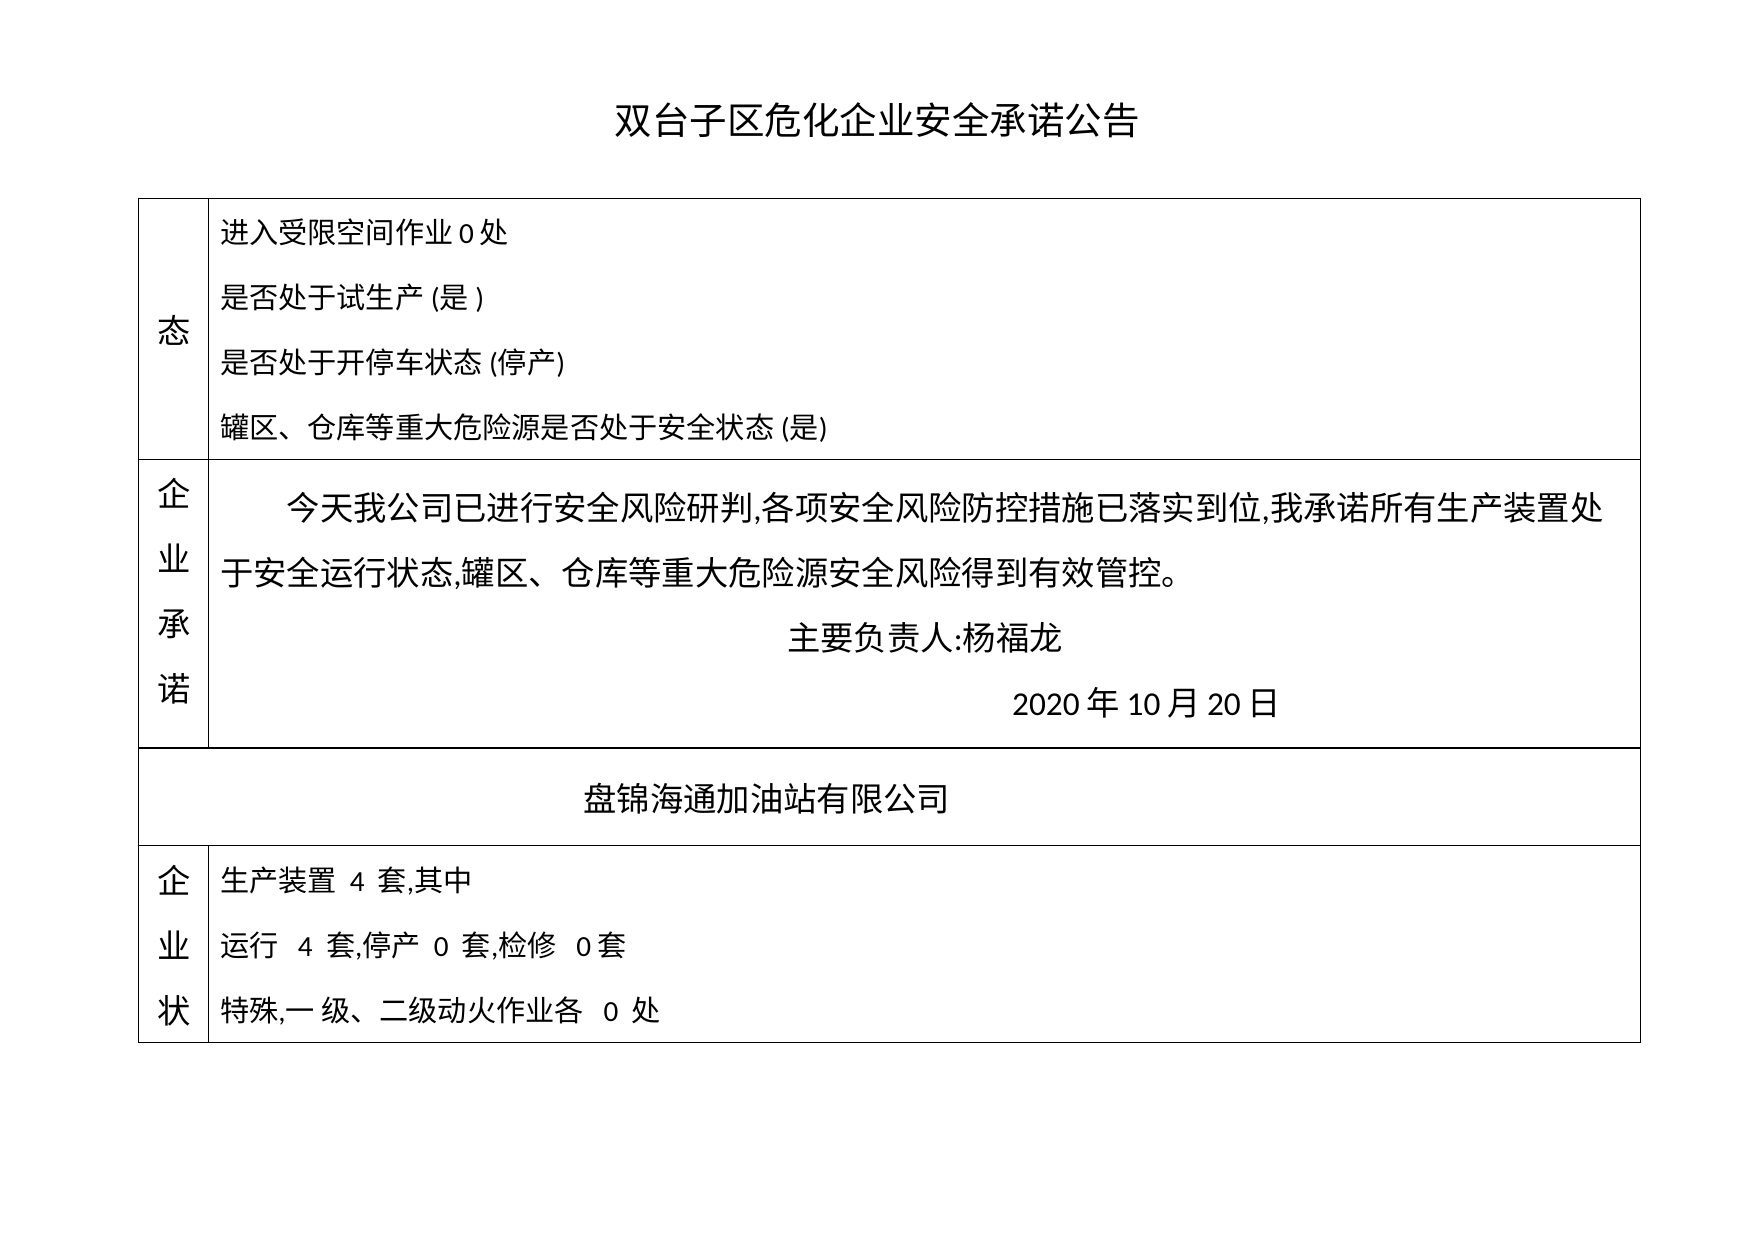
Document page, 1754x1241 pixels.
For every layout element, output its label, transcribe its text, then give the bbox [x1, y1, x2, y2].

table_header 盘锦海通加油站有限公司 [139, 749, 1640, 845]
table_cell 企业状态 [139, 199, 208, 459]
table_cell 企业状态 [139, 846, 208, 1042]
table_cell 企业承诺 [139, 460, 208, 747]
table_cell 今天我公司已进行安全风险研判,各项安全风险防控措施已落实到位,我承诺所有生产装置处于安全运行状态,罐区、仓库等重大危险源安全风险得到有效管控。 主要负责人:杨福龙 2020年10月20日 [209, 460, 1640, 747]
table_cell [209, 199, 1640, 459]
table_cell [209, 846, 1640, 1042]
